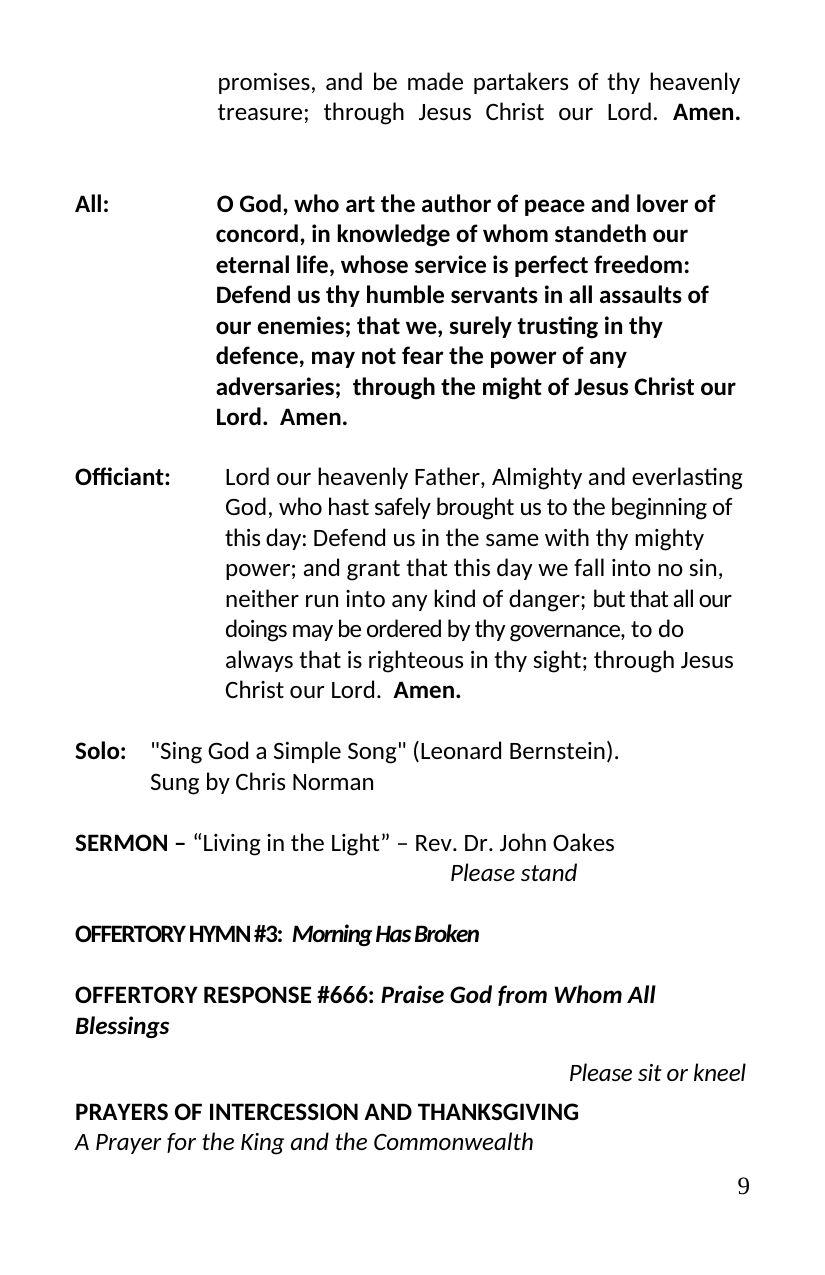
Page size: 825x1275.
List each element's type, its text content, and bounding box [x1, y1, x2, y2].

text concord, in knowledge of whom standeth our eternal life, whose service is perfect freedom: Defend us thy humble servants in all assaults of our enemies; that we, surely trusting in thy defence, may not fear the power of any adversaries; through the might of Jesus Christ our Lord. Amen. [216, 218, 750, 432]
text SERMON – “Living in the Light” – Rev. Dr. John Oakes [75, 827, 753, 857]
text Sung by Chris Norman [75, 766, 750, 796]
subtitle PRAYERS OF INTERCESSION AND THANKSGIVING [75, 1096, 769, 1127]
text Please stand [75, 857, 753, 888]
text OFFERTORY HYMN #3: Morning Has Broken [75, 918, 750, 949]
text All: O God, who art the author of peace and lover of [75, 188, 750, 218]
text Please sit or kneel [75, 1057, 750, 1088]
text A Prayer for the King and the Commonwealth [75, 1127, 750, 1157]
text Officiant: Lord our heavenly Father, Almighty and everlasting God, who hast safely brought us to the beginning of this day: Defend us in the same with thy mighty power; and grant that this day we fall into no sin, neither run into any kind of danger; but that all our doings may be ordered by thy governance, to do always that is righteous in thy sight; through Jesus Christ our Lord. Amen. [75, 461, 750, 705]
text Solo: "Sing God a Simple Song" (Leonard Bernstein). [75, 735, 750, 766]
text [217, 66, 741, 157]
text OFFERTORY RESPONSE #666: Praise God from Whom All Blessings [75, 979, 750, 1041]
